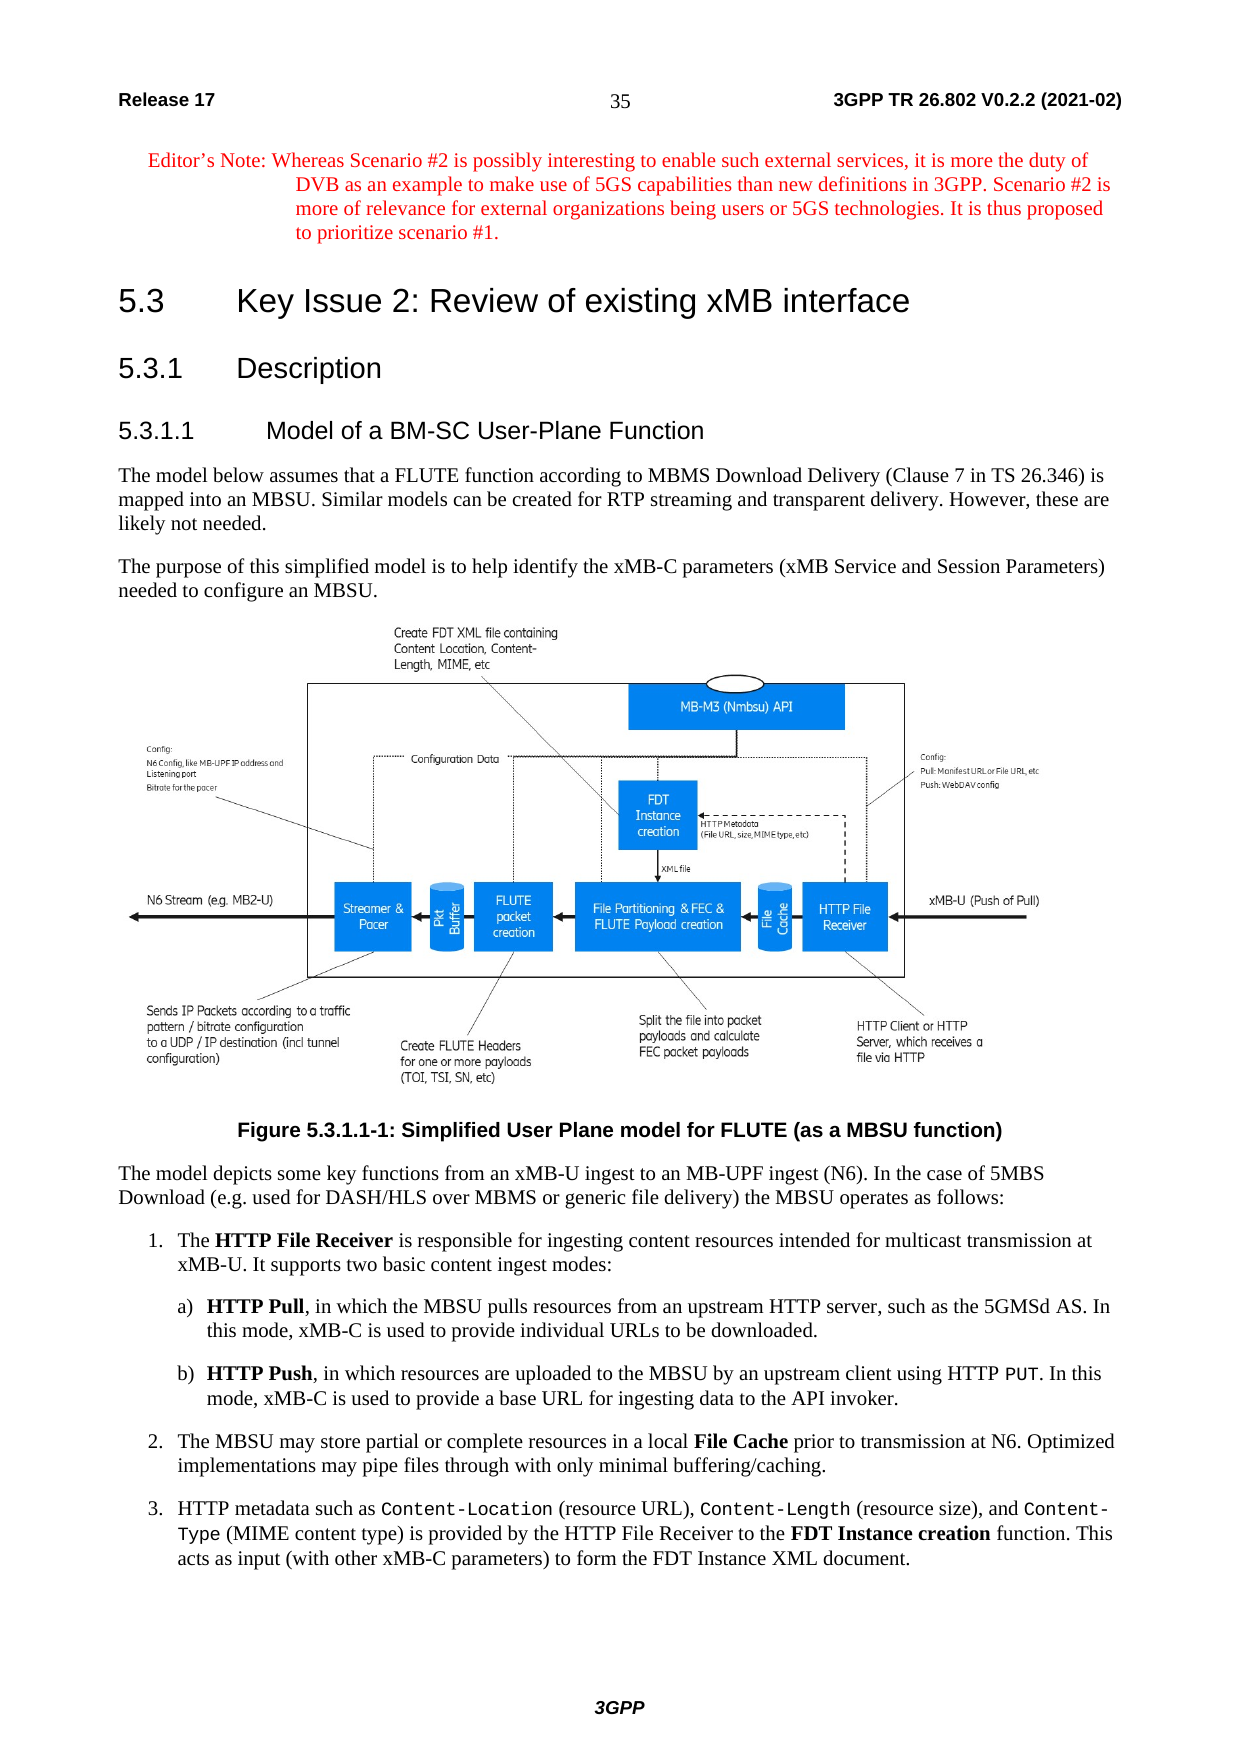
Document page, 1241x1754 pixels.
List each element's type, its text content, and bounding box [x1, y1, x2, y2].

text 1. The HTTP File Receiver is responsible for ingesting content resources intended for multicast transmission at xMB-U. It supports two basic content ingest modes: [148, 1227, 1122, 1276]
text Figure 5.3.1.1-1: Simplified User Plane model for FLUTE (as a MBSU function) [118, 1118, 1122, 1142]
text The purpose of this simplified model is to help identify the xMB-C parameters (xMB Service and Session Parameters) needed to configure an MBSU. [118, 554, 1122, 602]
subtitle 5.3.1 Description [118, 351, 1122, 384]
text a) HTTP Pull, in which the MBSU pulls resources from an upstream HTTP server, such as the 5GMSd AS. In this mode, xMB-C is used to provide individual URLs to be downloaded. [177, 1294, 1122, 1342]
text b) HTTP Push, in which resources are uploaded to the MBSU by an upstream client using HTTP PUT. In this mode, xMB-C is used to provide a base URL for ingesting data to the API invoker. [177, 1361, 1122, 1410]
text The model below assumes that a FLUTE function according to MBMS Download Delivery (Clause 7 in TS 26.346) is mapped into an MBSU. Similar models can be created for RTP streaming and transparent delivery. However, these are likely not needed. [118, 463, 1122, 535]
text 3. HTTP metadata such as Content-Location (resource URL), Content-Length (resource size), and Content-Type (MIME content type) is provided by the HTTP File Receiver to the FDT Instance creation function. This acts as input (with other xMB-C parameters) to form the FDT Instance XML document. [148, 1496, 1122, 1570]
text Editor’s Note: Whereas Scenario #2 is possibly interesting to enable such external services, it is more the duty of DVB as an example to make use of 5GS capabilities than new definitions in 3GPP. Scenario #2 is more of relevance for external organizations being users or 5GS technologies. It is thus proposed to prioritize scenario #1. [148, 147, 1122, 244]
subtitle 5.3.1.1 Model of a BM-SC User-Plane Function [118, 416, 1122, 444]
picture [118, 621, 1048, 1093]
subtitle 5.3 Key Issue 2: Review of existing xMB interface [118, 281, 1122, 320]
text 2. The MBSU may store partial or complete resources in a local File Cache prior to transmission at N6. Optimized implementations may pipe files through with only minimal buffering/caching. [148, 1429, 1122, 1477]
text The model depicts some key functions from an xMB-U ingest to an MB-UPF ingest (N6). In the case of 5MBS Download (e.g. used for DASH/HLS over MBMS or generic file delivery) the MBSU operates as follows: [118, 1161, 1122, 1209]
